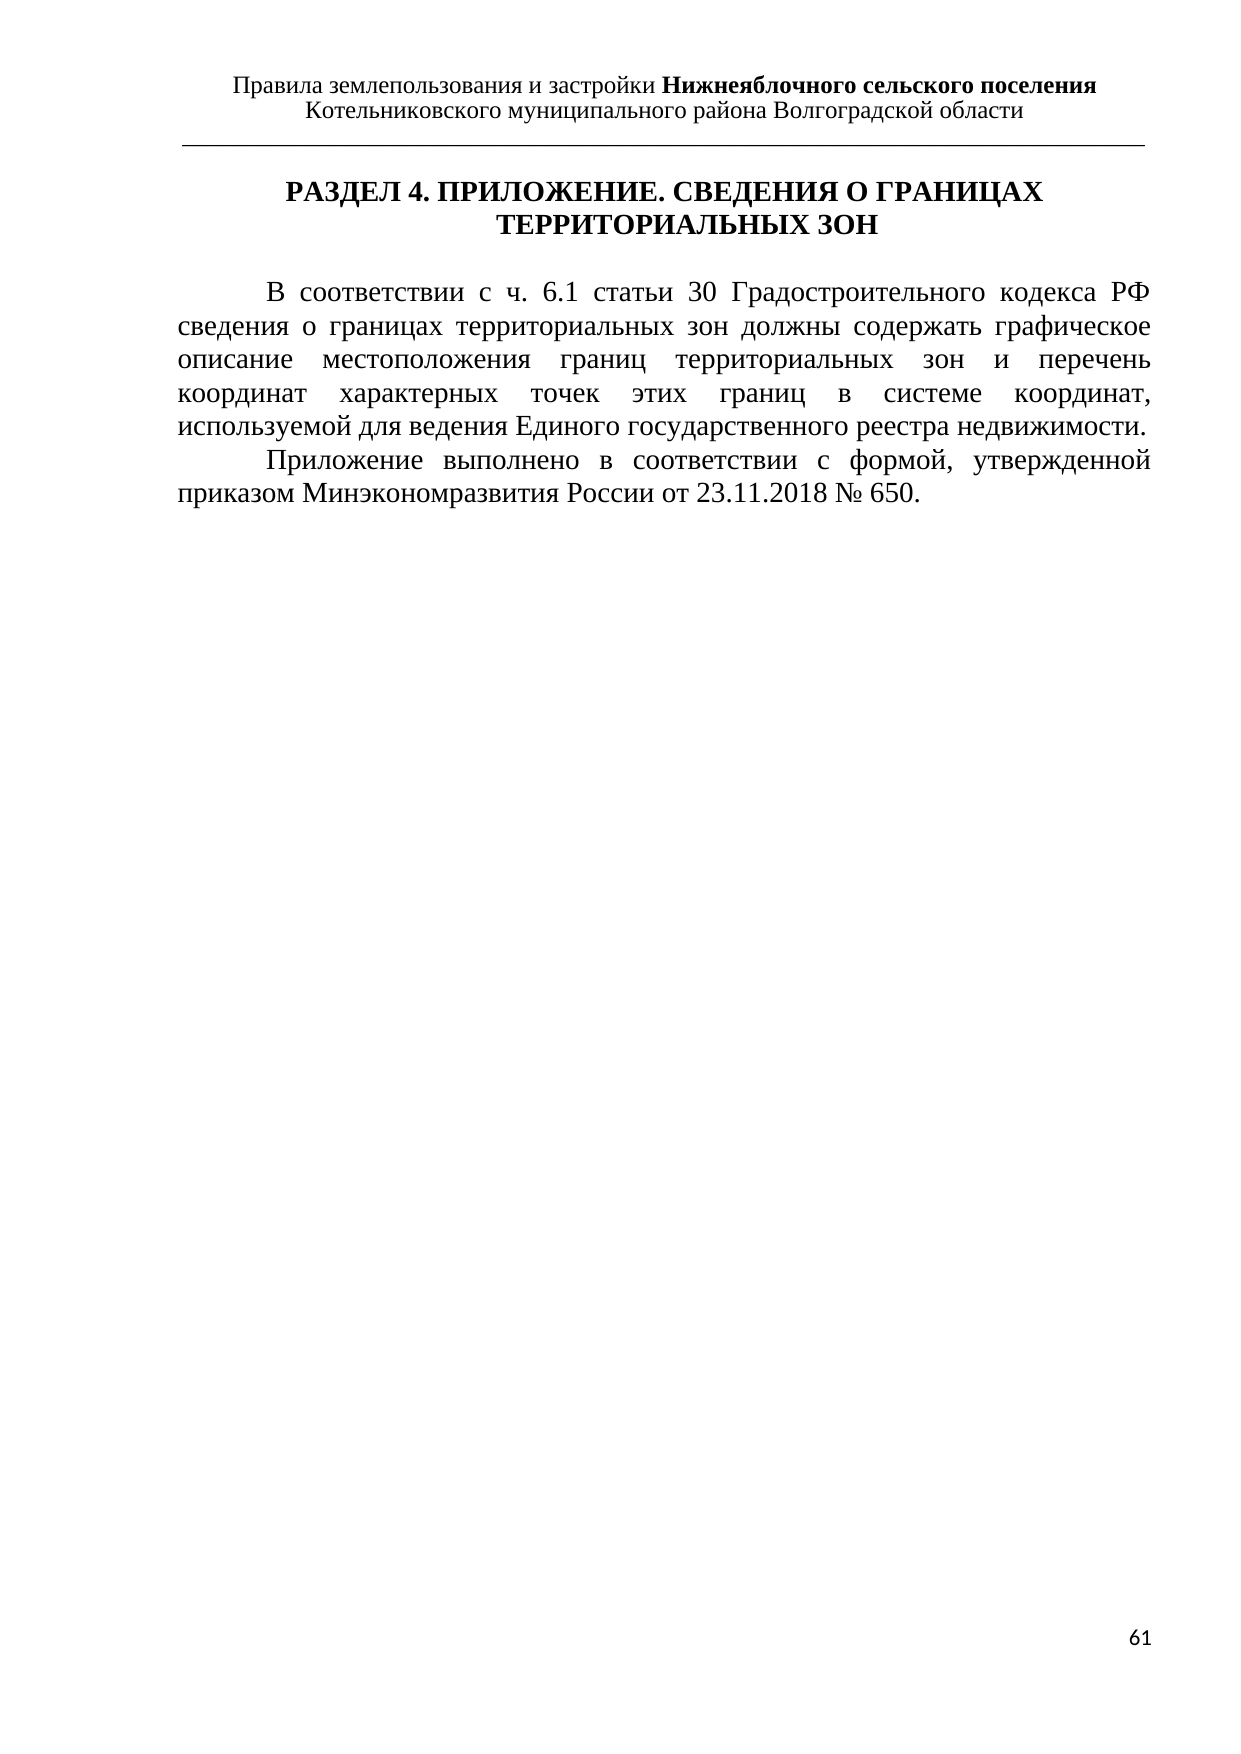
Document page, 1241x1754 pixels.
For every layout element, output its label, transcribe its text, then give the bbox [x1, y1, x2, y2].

text В соответствии с ч. 6.1 статьи 30 Градостроительного кодекса РФ сведения о границах территориальных зон должны содержать графическое описание местоположения границ территориальных зон и перечень координат характерных точек этих границ в системе координат, используемой для ведения Единого государственного реестра недвижимости. [177, 274, 1152, 442]
text Приложение выполнено в соответствии с формой, утвержденной приказом Минэкономразвития России от 23.11.2018 № 650. [177, 442, 1152, 509]
subtitle РАЗДЕЛ 4. Приложение. Сведения о границах территориальных зон [177, 174, 1152, 241]
